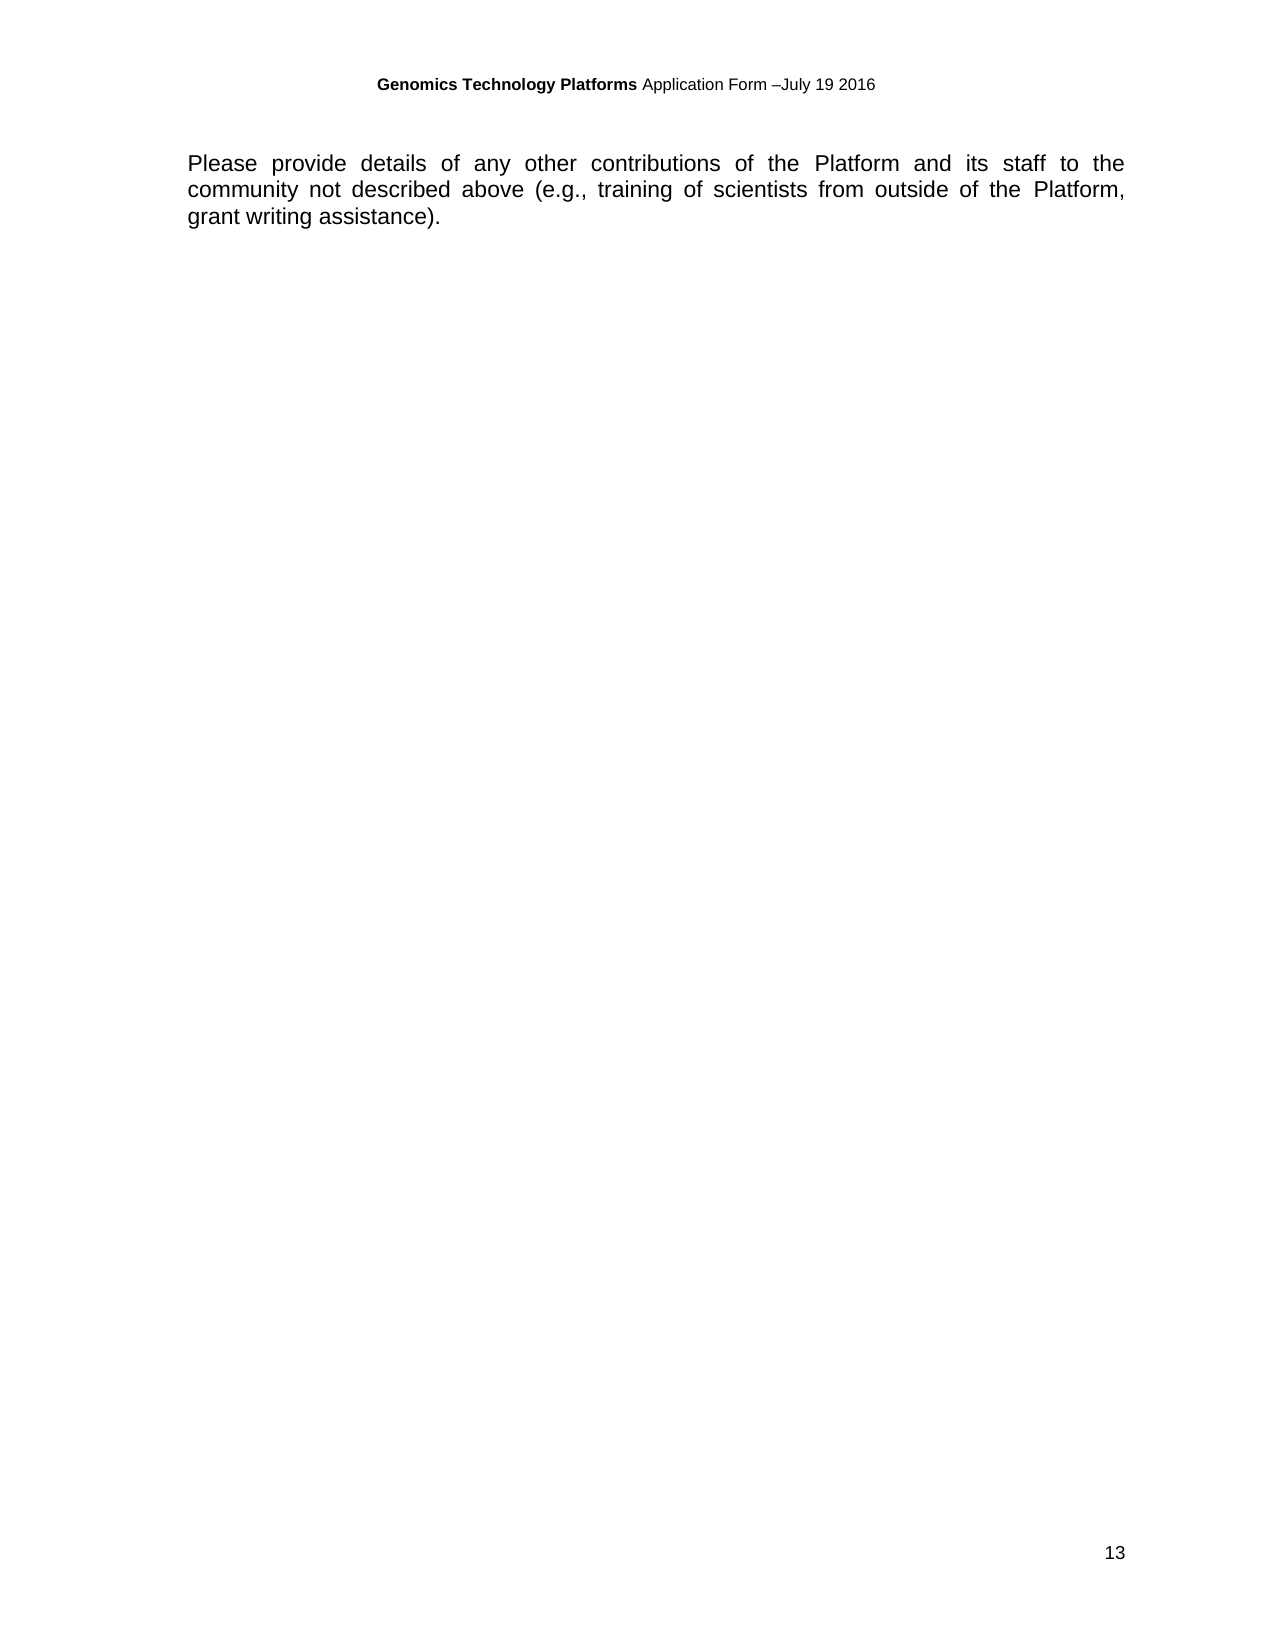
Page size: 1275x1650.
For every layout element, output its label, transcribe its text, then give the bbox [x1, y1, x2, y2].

text Please provide details of any other contributions of the Platform and its staff to the community not described above (e.g., training of scientists from outside of the Platform, grant writing assistance). [187, 150, 1125, 229]
